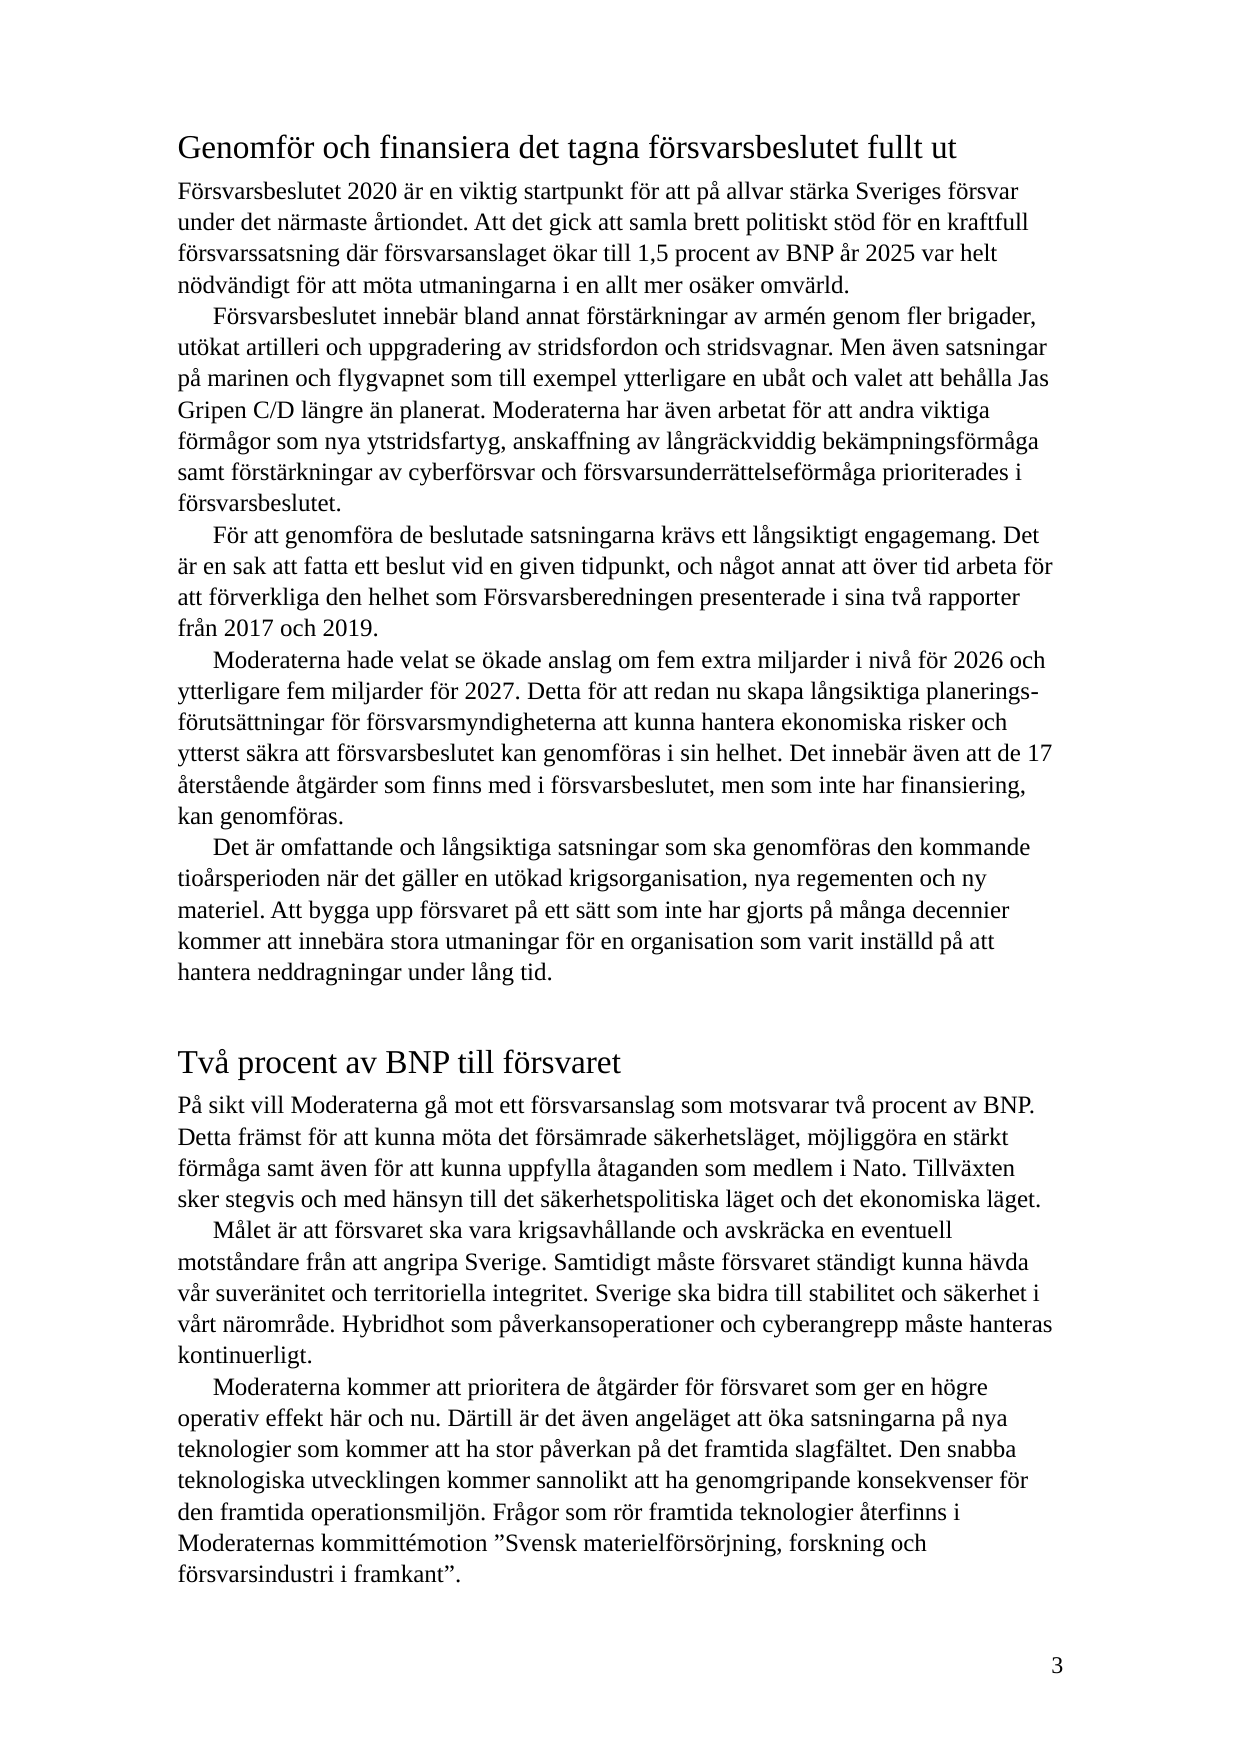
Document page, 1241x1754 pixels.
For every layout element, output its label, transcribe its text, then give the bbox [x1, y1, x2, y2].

text Moderaterna kommer att prioritera de åtgärder för försvaret som ger en högre operativ effekt här och nu. Därtill är det även angeläget att öka satsningarna på nya teknologier som kommer att ha stor påverkan på det framtida slagfältet. Den snabba teknologiska utvecklingen kommer sannolikt att ha genomgripande konsekvenser för den framtida operationsmiljön. Frågor som rör framtida teknologier återfinns i Moderaternas kommittémotion ”Svensk materielförsörjning, forskning och försvarsindustri i framkant”. [177, 1369, 1063, 1588]
text Försvarsbeslutet 2020 är en viktig startpunkt för att på allvar stärka Sveriges försvar under det närmaste årtiondet. Att det gick att samla brett politiskt stöd för en kraftfull försvarssatsning där försvarsanslaget ökar till 1,5 procent av BNP år 2025 var helt nödvändigt för att möta utmaningarna i en allt mer osäker omvärld. [177, 173, 1063, 298]
text Det är omfattande och långsiktiga satsningar som ska genomföras den kommande tioårsperioden när det gäller en utökad krigsorganisation, nya regementen och ny materiel. Att bygga upp försvaret på ett sätt som inte har gjorts på många decennier kommer att innebära stora utmaningar för en organisation som varit inställd på att hantera neddragningar under lång tid. [177, 830, 1063, 986]
text På sikt vill Moderaterna gå mot ett försvarsanslag som motsvarar två procent av BNP. Detta främst för att kunna möta det försämrade säkerhetsläget, möjliggöra en stärkt förmåga samt även för att kunna uppfylla åtaganden som medlem i Nato. Tillväxten sker stegvis och med hänsyn till det säkerhetspolitiska läget och det ekonomiska läget. [177, 1088, 1063, 1213]
subtitle Två procent av BNP till försvaret [177, 1048, 1063, 1080]
text Målet är att försvaret ska vara krigsavhållande och avskräcka en eventuell motståndare från att angripa Sverige. Samtidigt måste försvaret ständigt kunna hävda vår suveränitet och territoriella integritet. Sverige ska bidra till stabilitet och säkerhet i vårt närområde. Hybridhot som påverkansoperationer och cyberangrepp måste hanteras kontinuerligt. [177, 1213, 1063, 1369]
text Försvarsbeslutet innebär bland annat förstärkningar av armén genom fler brigader, utökat artilleri och uppgradering av stridsfordon och stridsvagnar. Men även satsningar på marinen och flygvapnet som till exempel ytterligare en ubåt och valet att behålla Jas Gripen C/D längre än planerat. Moderaterna har även arbetat för att andra viktiga förmågor som nya ytstridsfartyg, anskaffning av långräckviddig bekämpningsförmåga samt förstärkningar av cyberförsvar och försvarsunderrättelseförmåga prioriterades i försvarsbeslutet. [177, 298, 1063, 517]
text Moderaterna hade velat se ökade anslag om fem extra miljarder i nivå för 2026 och ytterligare fem miljarder för 2027. Detta för att redan nu skapa långsiktiga planeringsförutsättningar för försvarsmyndigheterna att kunna hantera ekonomiska risker och ytterst säkra att försvarsbeslutet kan genomföras i sin helhet. Det innebär även att de 17 återstående åtgärder som finns med i försvarsbeslutet, men som inte har finansiering, kan genomföras. [177, 642, 1063, 830]
text För att genomföra de beslutade satsningarna krävs ett långsiktigt engagemang. Det är en sak att fatta ett beslut vid en given tidpunkt, och något annat att över tid arbeta för att förverkliga den helhet som Försvarsberedningen presenterade i sina två rapporter från 2017 och 2019. [177, 517, 1063, 642]
subtitle Genomför och finansiera det tagna försvarsbeslutet fullt ut [177, 134, 1063, 165]
